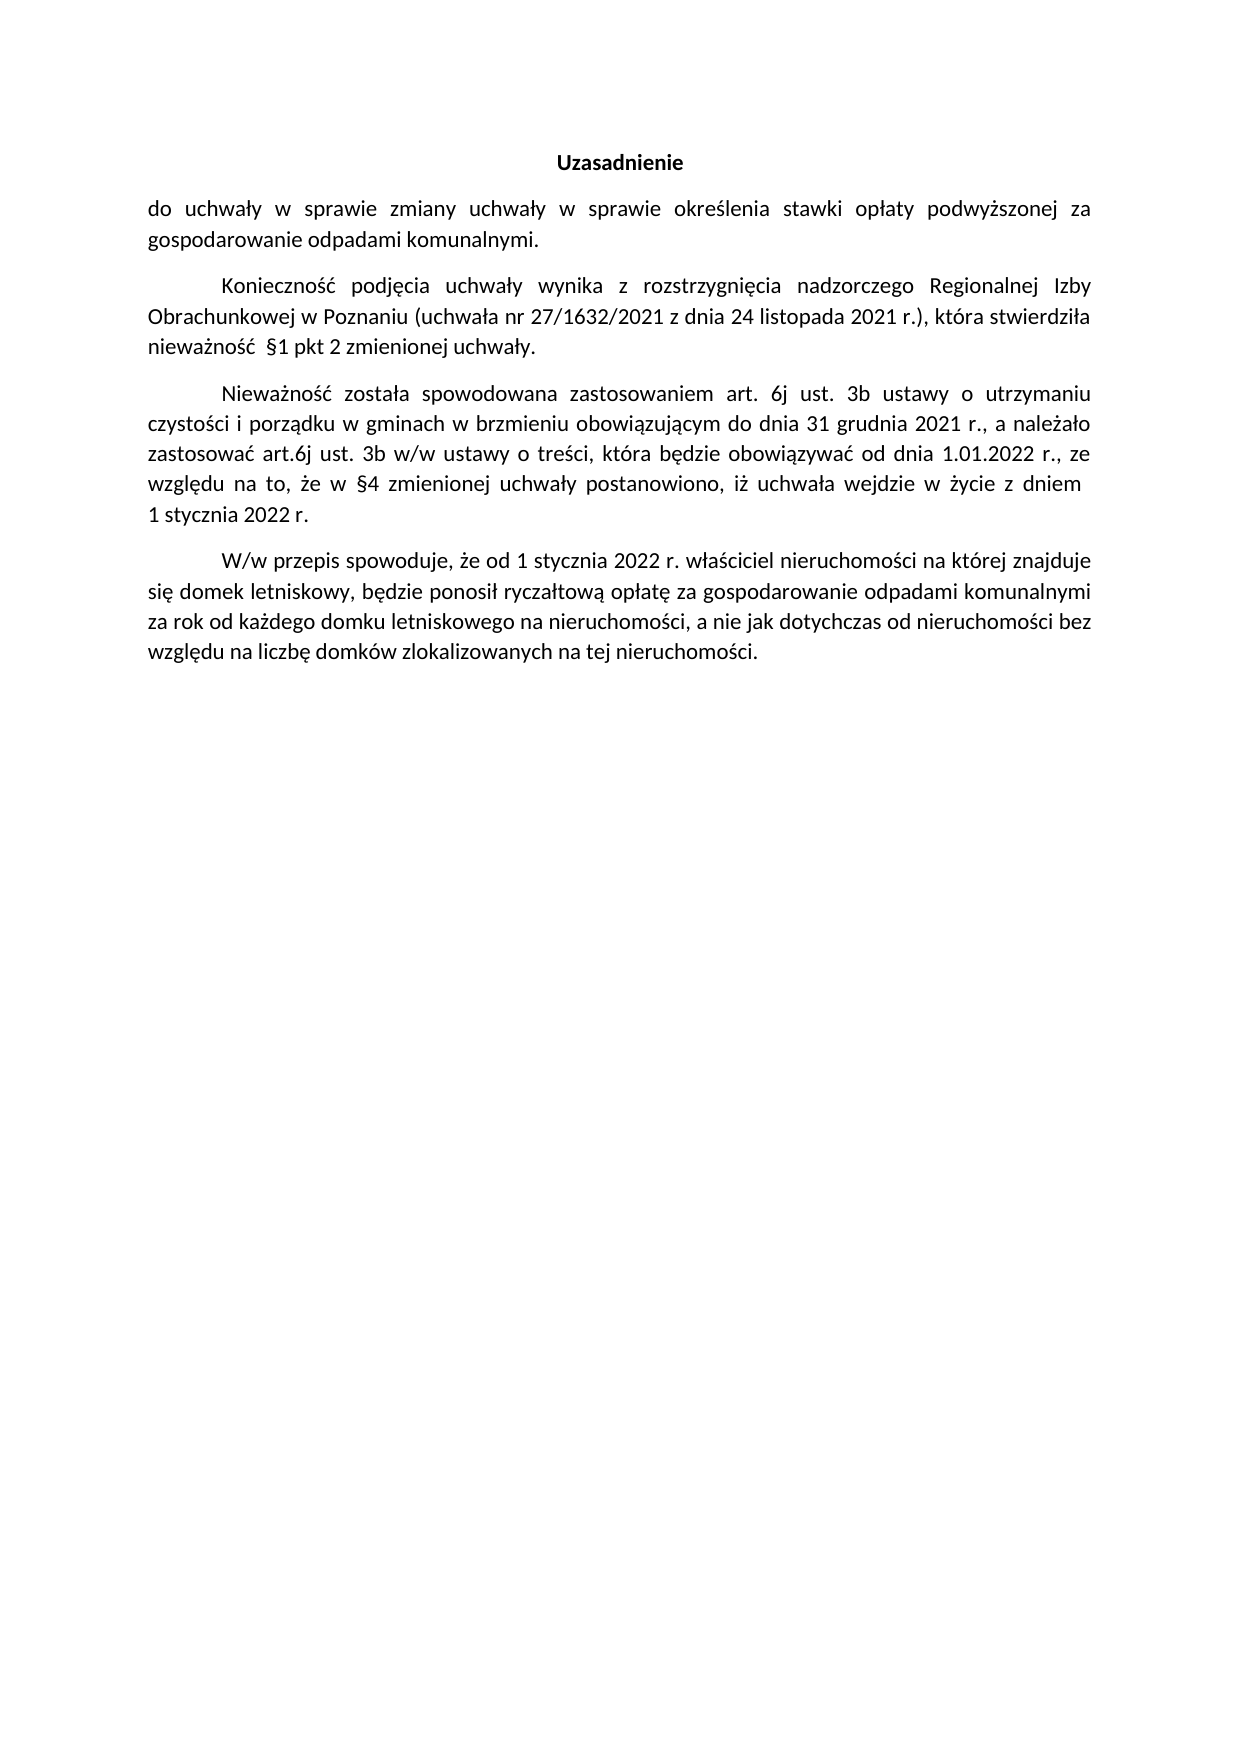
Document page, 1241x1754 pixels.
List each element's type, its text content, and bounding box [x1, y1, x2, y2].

text do uchwały w sprawie zmiany uchwały w sprawie określenia stawki opłaty podwyższonej za gospodarowanie odpadami komunalnymi. [148, 194, 1093, 253]
text Konieczność podjęcia uchwały wynika z rozstrzygnięcia nadzorczego Regionalnej Izby Obrachunkowej w Poznaniu (uchwała nr 27/1632/2021 z dnia 24 listopada 2021 r.), która stwierdziła nieważność §1 pkt 2 zmienionej uchwały. [148, 272, 1093, 360]
text Uzasadnienie [148, 148, 1093, 176]
text Nieważność została spowodowana zastosowaniem art. 6j ust. 3b ustawy o utrzymaniu czystości i porządku w gminach w brzmieniu obowiązującym do dnia 31 grudnia 2021 r., a należało zastosować art.6j ust. 3b w/w ustawy o treści, która będzie obowiązywać od dnia 1.01.2022 r., ze względu na to, że w §4 zmienionej uchwały postanowiono, iż uchwała wejdzie w życie z dniem 1 stycznia 2022 r. [148, 379, 1093, 528]
text W/w przepis spowoduje, że od 1 stycznia 2022 r. właściciel nieruchomości na której znajduje się domek letniskowy, będzie ponosił ryczałtową opłatę za gospodarowanie odpadami komunalnymi za rok od każdego domku letniskowego na nieruchomości, a nie jak dotychczas od nieruchomości bez względu na liczbę domków zlokalizowanych na tej nieruchomości. [148, 547, 1093, 665]
